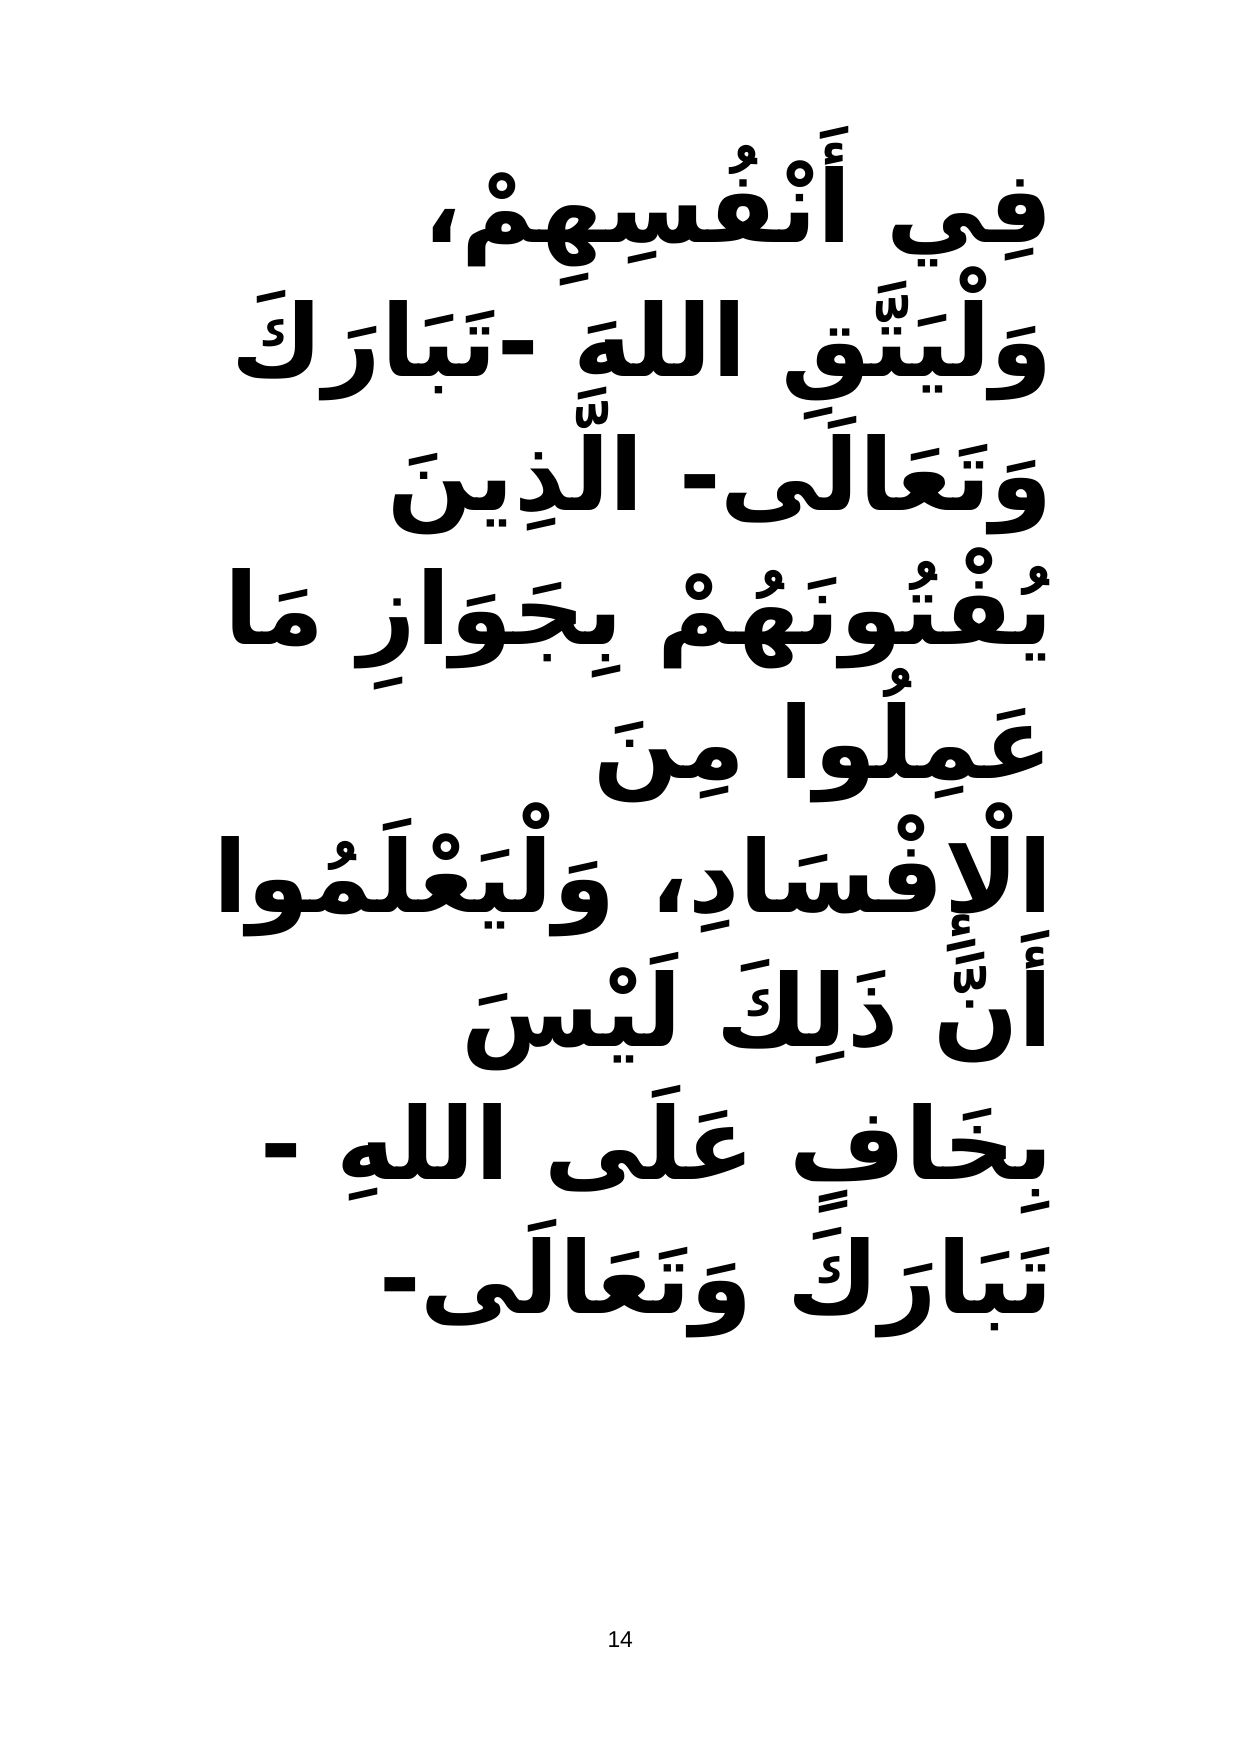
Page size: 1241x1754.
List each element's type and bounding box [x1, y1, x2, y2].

text [187, 150, 1053, 1337]
